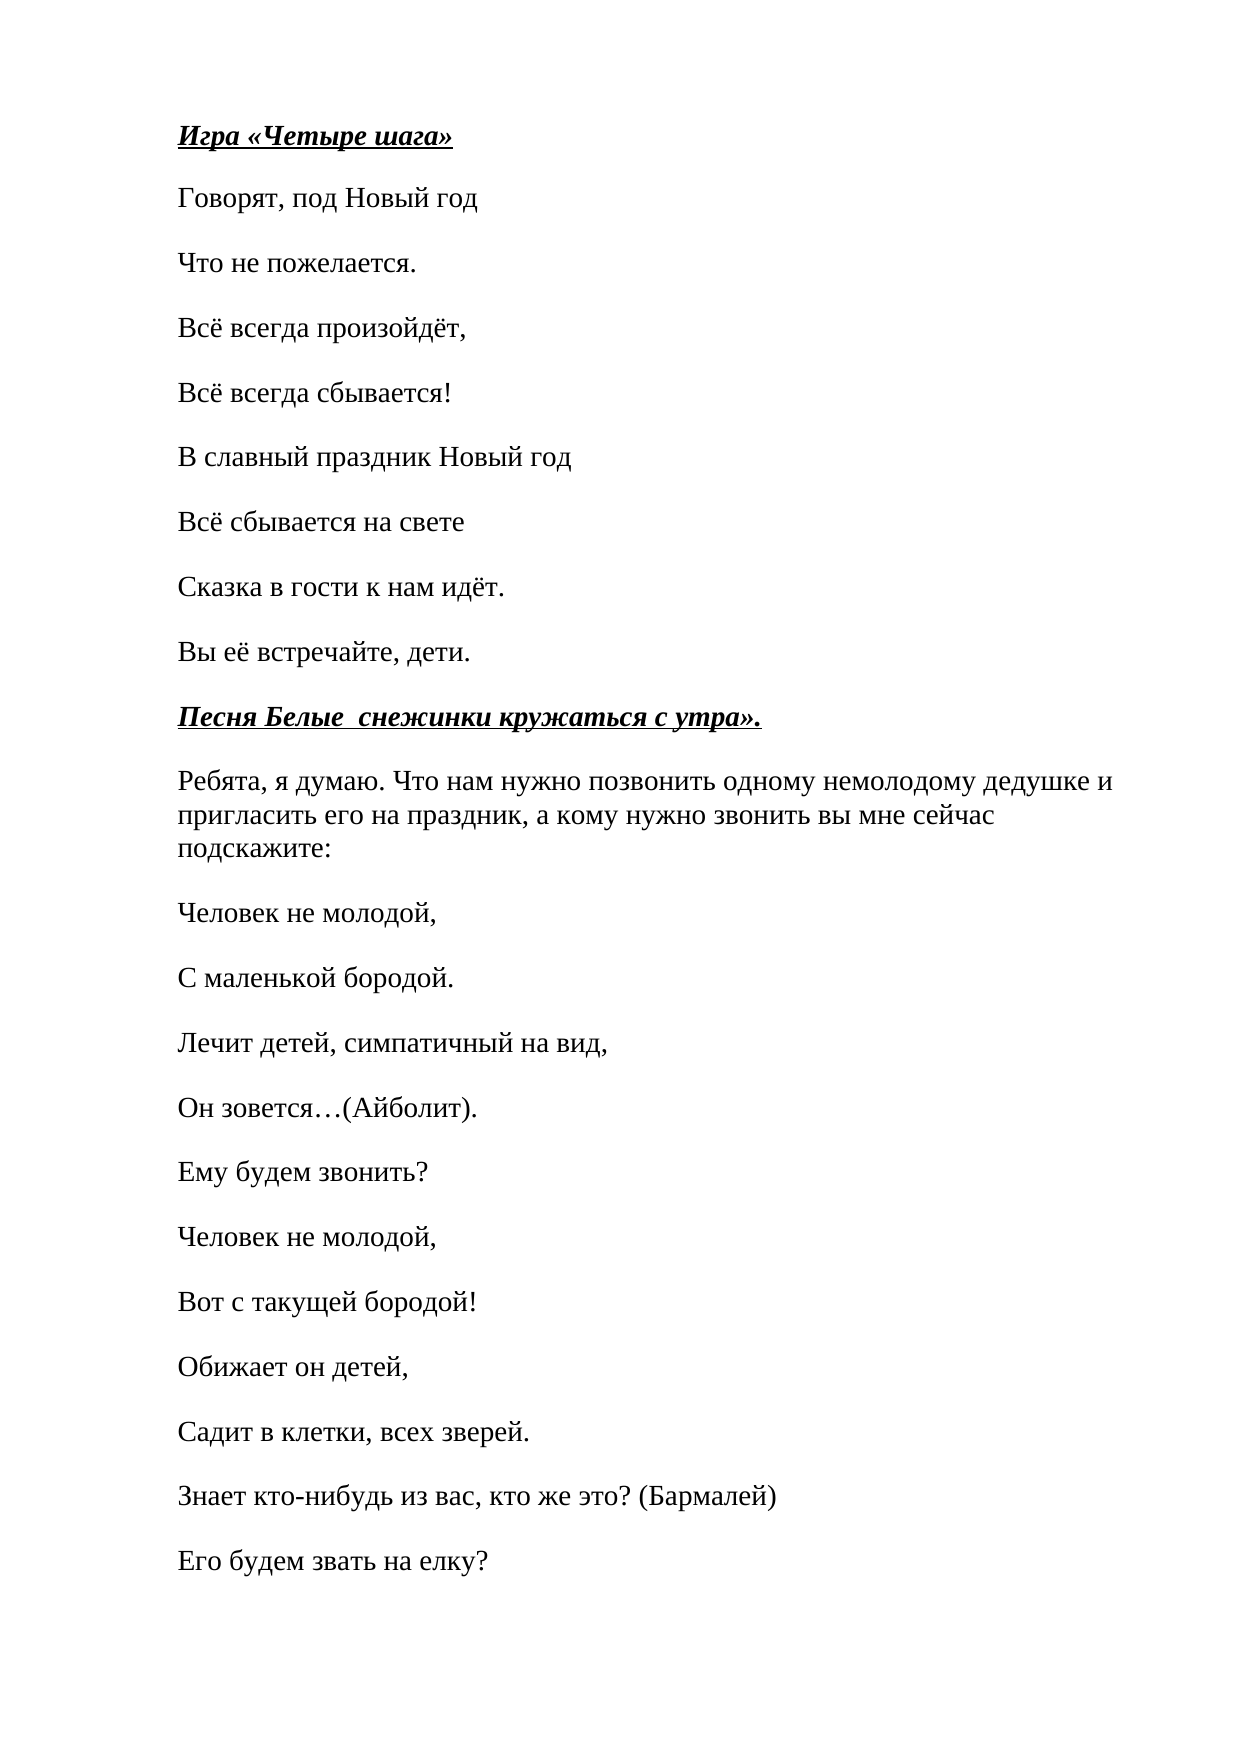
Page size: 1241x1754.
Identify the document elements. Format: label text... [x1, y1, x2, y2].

text Ребята, я думаю. Что нам нужно позвонить одному немолодому дедушке и пригласить его на праздник, а кому нужно звонить вы мне сейчас подскажите: [177, 763, 1152, 864]
text Обижает он детей, [177, 1349, 1152, 1382]
text Сказка в гости к нам идёт. [177, 569, 1152, 603]
text Лечит детей, симпатичный на вид, [177, 1025, 1152, 1058]
text Садит в клетки, всех зверей. [177, 1414, 1152, 1447]
text С маленькой бородой. [177, 960, 1152, 994]
text Его будем звать на елку? [177, 1543, 1152, 1577]
text Он зовется…(Айболит). [177, 1090, 1152, 1123]
text Вот с такущей бородой! [177, 1284, 1152, 1318]
text Знает кто-нибудь из вас, кто же это? (Бармалей) [177, 1478, 1152, 1512]
text Ему будем звонить? [177, 1154, 1152, 1188]
text Говорят, под Новый год [177, 180, 1152, 214]
text В славный праздник Новый год [177, 439, 1152, 473]
text Человек не молодой, [177, 895, 1152, 929]
text Игра «Четыре шага» [177, 118, 1152, 180]
text Человек не молодой, [177, 1219, 1152, 1253]
text Песня Белые снежинки кружаться с утра». [177, 699, 1152, 732]
text Всё сбывается на свете [177, 504, 1152, 538]
text Всё всегда произойдёт, [177, 310, 1152, 343]
text Вы её встречайте, дети. [177, 634, 1152, 667]
text Что не пожелается. [177, 245, 1152, 279]
text Всё всегда сбывается! [177, 375, 1152, 408]
